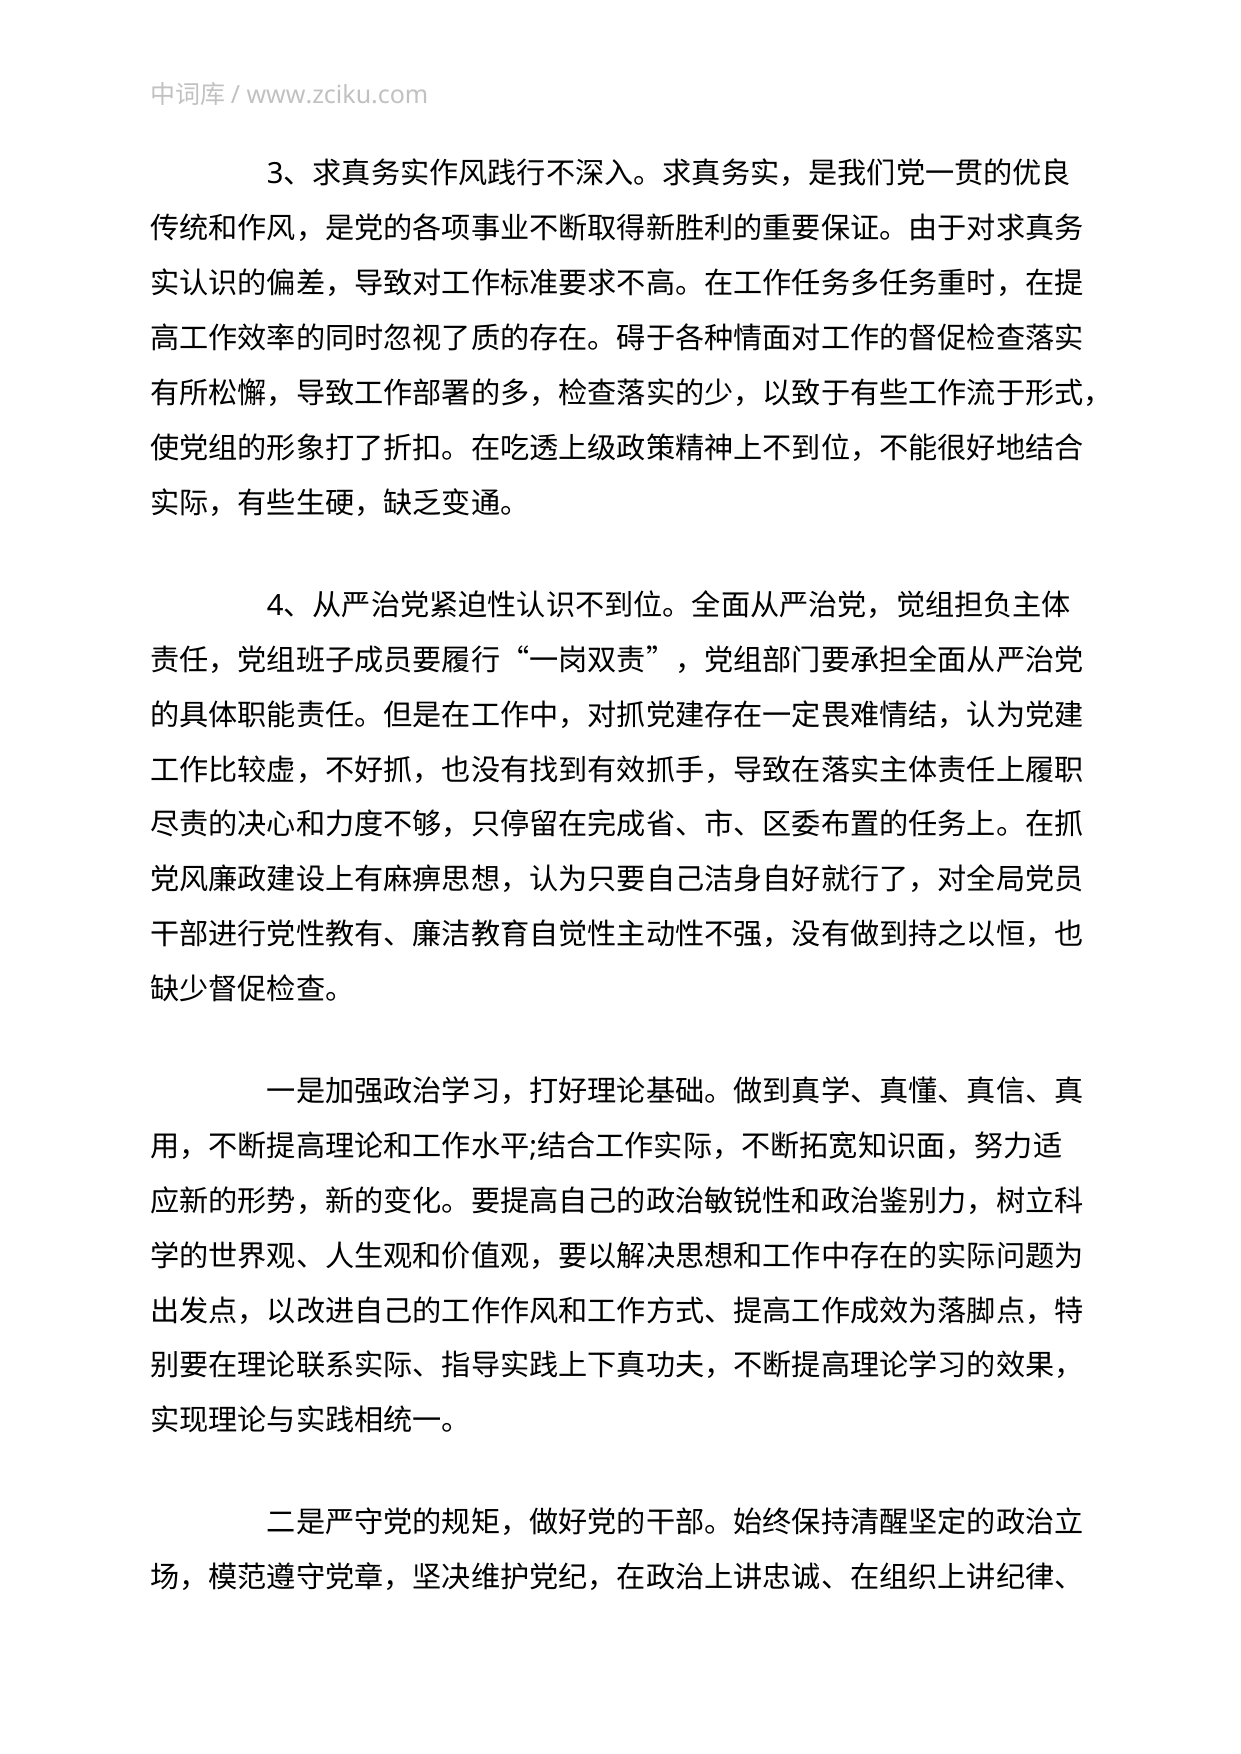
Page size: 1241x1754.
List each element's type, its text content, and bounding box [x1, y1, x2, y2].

text 3、求真务实作风践行不深入。求真务实，是我们党一贯的优良传统和作风，是党的各项事业不断取得新胜利的重要保证。由于对求真务实认识的偏差，导致对工作标准要求不高。在工作任务多任务重时，在提高工作效率的同时忽视了质的存在。碍于各种情面对工作的督促检查落实有所松懈，导致工作部署的多，检查落实的少，以致于有些工作流于形式，使党组的形象打了折扣。在吃透上级政策精神上不到位，不能很好地结合实际，有些生硬，缺乏变通。 [150, 150, 1090, 522]
text 4、从严治党紧迫性认识不到位。全面从严治党，觉组担负主体责任，党组班子成员要履行“一岗双责”，党组部门要承担全面从严治党的具体职能责任。但是在工作中，对抓党建存在一定畏难情结，认为党建工作比较虚，不好抓，也没有找到有效抓手，导致在落实主体责任上履职尽责的决心和力度不够，只停留在完成省、市、区委布置的任务上。在抓党风廉政建设上有麻痹思想，认为只要自己洁身自好就行了，对全局党员干部进行党性教有、廉洁教育自觉性主动性不强，没有做到持之以恒，也缺少督促检查。 [150, 581, 1090, 1008]
text 一是加强政治学习，打好理论基础。做到真学、真懂、真信、真用，不断提高理论和工作水平;结合工作实际，不断拓宽知识面，努力适应新的形势，新的变化。要提高自己的政治敏锐性和政治鉴别力，树立科学的世界观、人生观和价值观，要以解决思想和工作中存在的实际问题为出发点，以改进自己的工作作风和工作方式、提高工作成效为落脚点，特别要在理论联系实际、指导实践上下真功夫，不断提高理论学习的效果，实现理论与实践相统一。 [150, 1067, 1090, 1439]
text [150, 1499, 1090, 1596]
